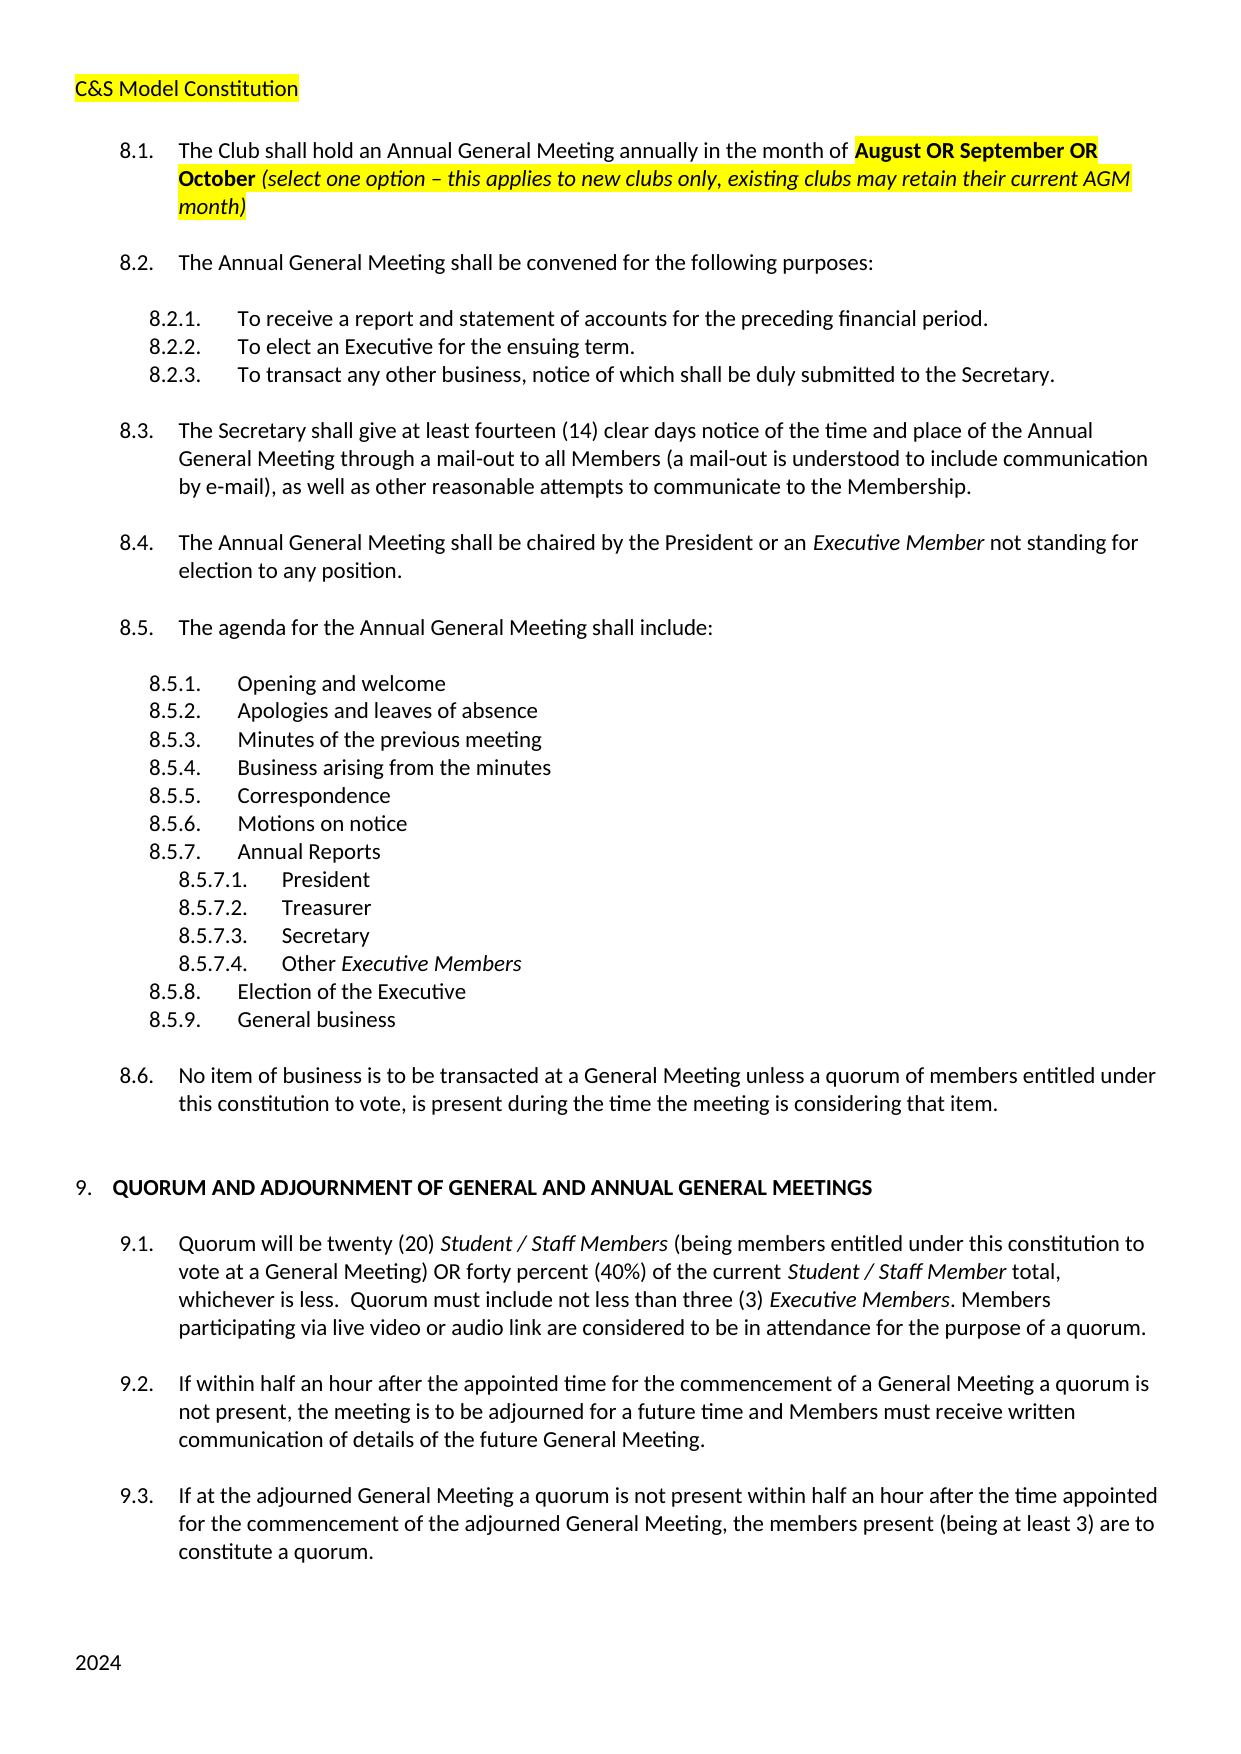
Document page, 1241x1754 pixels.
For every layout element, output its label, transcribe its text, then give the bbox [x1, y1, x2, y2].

list Election of the Executive [149, 977, 1162, 1005]
list The agenda for the Annual General Meeting shall include: [119, 613, 1162, 641]
list The Club shall hold an Annual General Meeting annually in the month of August OR September OR October (select one option – this applies to new clubs only, existing clubs may retain their current AGM month) [119, 136, 855, 220]
list The Club shall hold an Annual General Meeting annually in the month of August OR September OR October (select one option – this applies to new clubs only, existing clubs may retain their current AGM month) [246, 136, 1162, 220]
list QUORUM AND ADJOURNMENT OF GENERAL AND ANNUAL GENERAL MEETINGS [75, 1173, 1162, 1201]
list To elect an Executive for the ensuing term. [149, 332, 1162, 360]
list General business [149, 1005, 1162, 1033]
list Correspondence [149, 781, 1162, 809]
list To transact any other business, notice of which shall be duly submitted to the Secretary. [149, 360, 1162, 388]
list The Annual General Meeting shall be convened for the following purposes: [119, 248, 1162, 276]
list The Secretary shall give at least fourteen (14) clear days notice of the time and place of the Annual General Meeting through a mail-out to all Members (a mail-out is understood to include communication by e-mail), as well as other reasonable attempts to communicate to the Membership. [119, 416, 1162, 501]
list Annual Reports [149, 837, 1162, 865]
list If within half an hour after the appointed time for the commencement of a General Meeting a quorum is not present, the meeting is to be adjourned for a future time and Members must receive written communication of details of the future General Meeting. [119, 1369, 1162, 1453]
list No item of business is to be transacted at a General Meeting unless a quorum of members entitled under this constitution to vote, is present during the time the meeting is considering that item. [119, 1061, 1162, 1117]
list Business arising from the minutes [149, 753, 1162, 781]
list To receive a report and statement of accounts for the preceding financial period. [149, 304, 1162, 332]
list If at the adjourned General Meeting a quorum is not present within half an hour after the time appointed for the commencement of the adjourned General Meeting, the members present (being at least 3) are to constitute a quorum. [119, 1481, 1162, 1565]
list Motions on notice [149, 809, 1162, 837]
list Secretary [178, 921, 1162, 949]
list Minutes of the previous meeting [149, 725, 1162, 753]
list Other Executive Members [178, 949, 1162, 977]
list President [178, 865, 1162, 893]
list Apologies and leaves of absence [149, 697, 1162, 725]
list The Annual General Meeting shall be chaired by the President or an Executive Member not standing for election to any position. [119, 528, 1162, 584]
list Quorum will be twenty (20) Student / Staff Members (being members entitled under this constitution to vote at a General Meeting) OR forty percent (40%) of the current Student / Staff Member total, whichever is less. Quorum must include not less than three (3) Executive Members. Members participating via live video or audio link are considered to be in attendance for the purpose of a quorum. [119, 1229, 1162, 1341]
list Treasurer [178, 893, 1162, 921]
list Opening and welcome [149, 669, 1162, 697]
